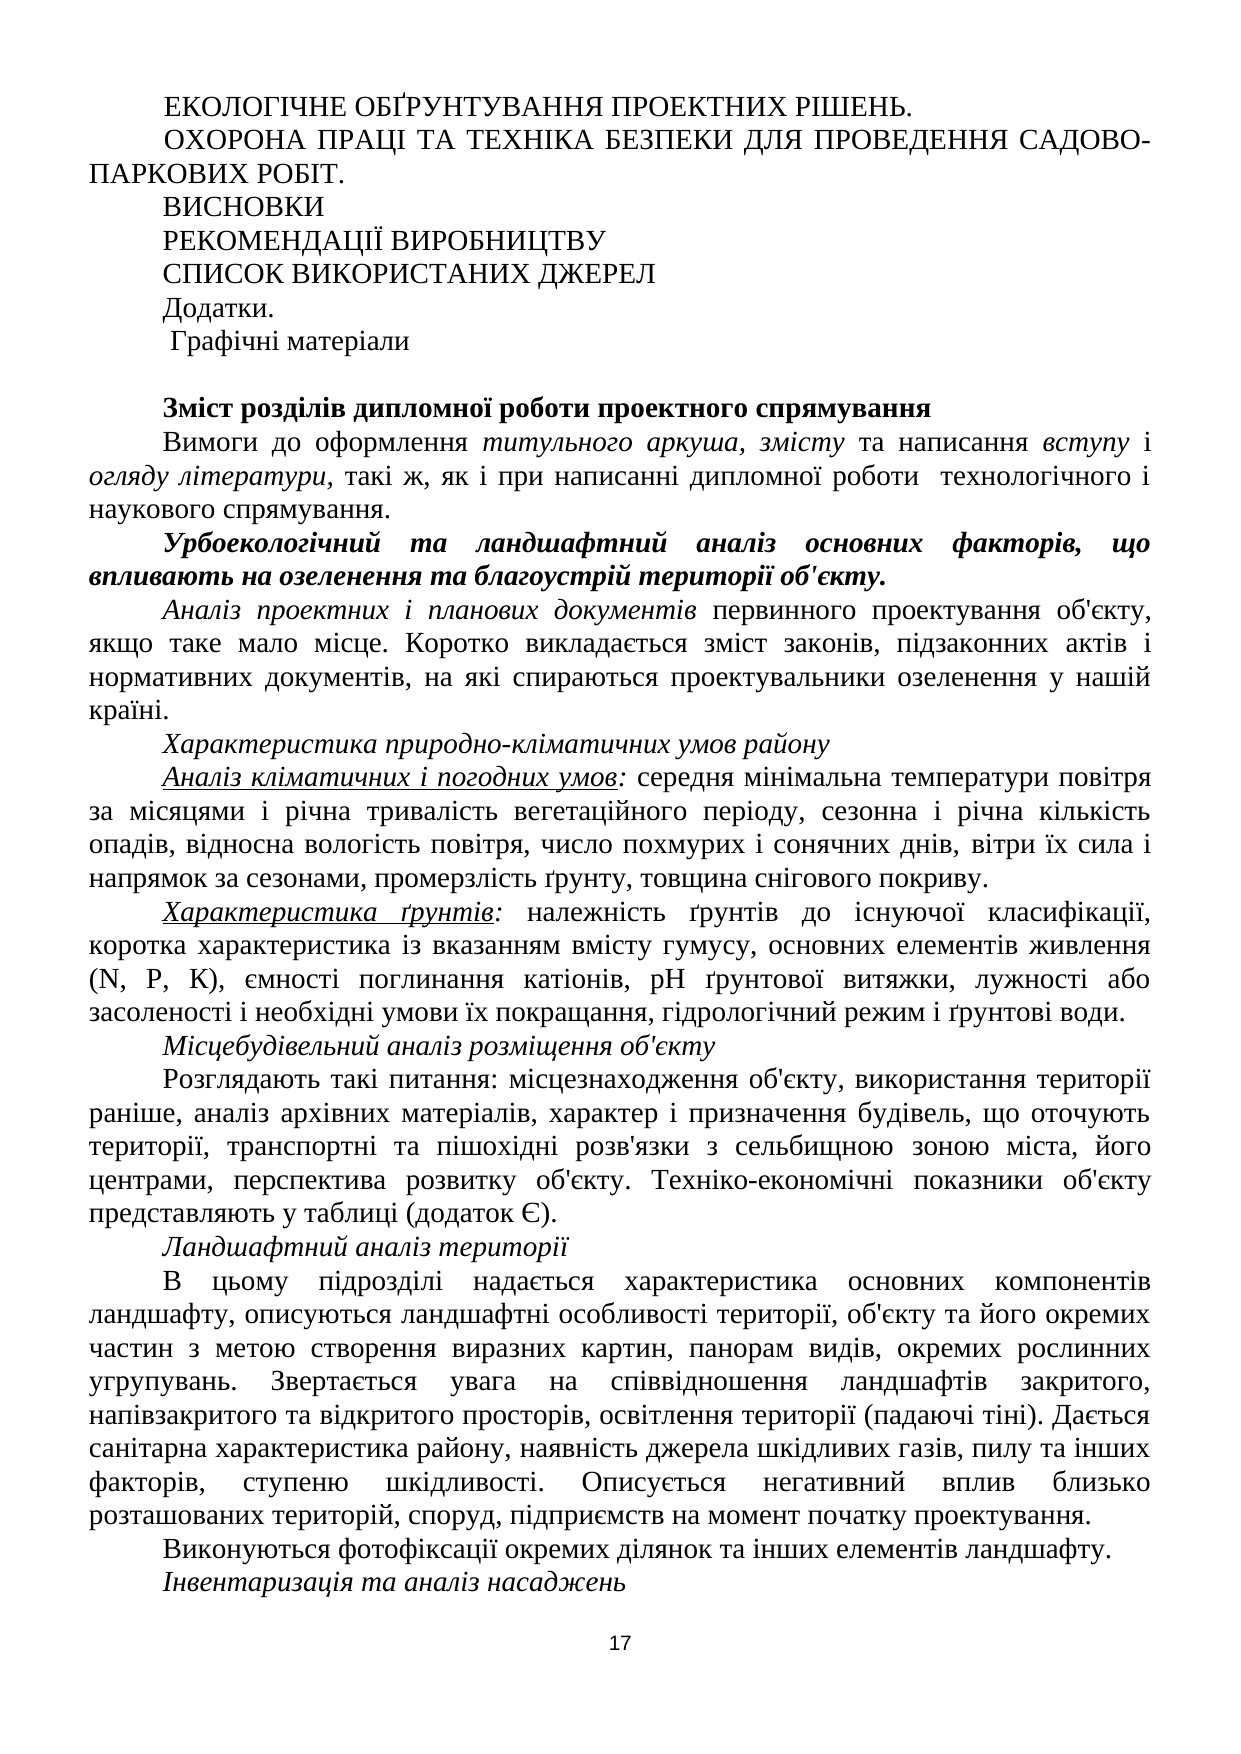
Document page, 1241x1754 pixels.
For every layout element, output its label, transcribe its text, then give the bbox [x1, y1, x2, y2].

text Ландшафтний аналіз території [89, 1229, 1152, 1263]
text Аналіз проектних і планових документів первинного проектування об'єкту, якщо таке мало місце. Коротко викладається зміст законів, підзаконних актів і нормативних документів, на які спираються проектувальники озеленення у нашій країні. [89, 592, 1152, 726]
text Інвентаризація та аналіз насаджень [89, 1564, 1152, 1598]
text Додатки. [89, 290, 1152, 323]
text ОХОРОНА ПРАЦІ ТА ТЕХНІКА БЕЗПЕКИ ДЛЯ ПРОВЕДЕННЯ САДОВО-ПАРКОВИХ РОБІТ. [89, 122, 1152, 189]
text Урбоекологічний та ландшафтний аналіз основних факторів, що впливають на озеленення та благоустрій території об'єкту. [89, 525, 1152, 592]
text Виконуються фотофіксації окремих ділянок та інших елементів ландшафту. [89, 1531, 1152, 1564]
text Висновки [89, 189, 1152, 223]
text Зміст розділів дипломної роботи проектного спрямування [89, 391, 1152, 424]
text Список використаних джерел [89, 256, 1152, 290]
text ЕКОЛОГІЧНЕ ОБҐРУНТУВАННЯ ПРОЕКТНИХ РІШЕНЬ. [89, 89, 1152, 122]
text В цьому підрозділі надається характеристика основних компонентів ландшафту, описуються ландшафтні особливості території, об'єкту та його окремих частин з метою створення виразних картин, панорам видів, окремих рослинних угрупувань. Звертається увага на співвідношення ландшафтів закритого, напівзакритого та відкритого просторів, освітлення території (падаючі тіні). Дається санітарна характеристика району, наявність джерела шкідливих газів, пилу та інших факторів, ступеню шкідливості. Описується негативний вплив близько розташованих територій, споруд, підприємств на момент початку проектування. [89, 1263, 1152, 1531]
text Місцебудівельний аналіз розміщення об'єкту [89, 1028, 1152, 1061]
text Аналіз кліматичних і погодних умов: середня мінімальна температури повітря за місяцями і річна тривалість вегетаційного періоду, сезонна і річна кількість опадів, відносна вологість повітря, число похмурих і сонячних днів, вітри їх сила і напрямок за сезонами, промерзлість ґрунту, товщина снігового покриву. [89, 759, 1152, 894]
text Характеристика ґрунтів: належність ґрунтів до існуючої класифікації, коротка характеристика із вказанням вмісту гумусу, основних елементів живлення (N, Р, К), ємності поглинання катіонів, рН ґрунтової витяжки, лужності або засоленості і необхідні умови їх покращання, гідрологічний режим і ґрунтові води. [89, 894, 1152, 1028]
text Характеристика природно-кліматичних умов району [89, 726, 1152, 759]
text Графічні матеріали [89, 323, 1152, 357]
text Вимоги до оформлення титульного аркуша, змісту та написання вступу і огляду літератури, такі ж, як і при написанні дипломної роботи технологічного і наукового спрямування. [89, 424, 1152, 525]
text Розглядають такі питання: місцезнаходження об'єкту, використання території раніше, аналіз архівних матеріалів, характер і призначення будівель, що оточують території, транспортні та пішохідні розв'язки з сельбищною зоною міста, його центрами, перспектива розвитку об'єкту. Техніко-економічні показники об'єкту представляють у таблиці (додаток Є). [89, 1061, 1152, 1229]
text рекомендації виробництву [89, 223, 1152, 256]
